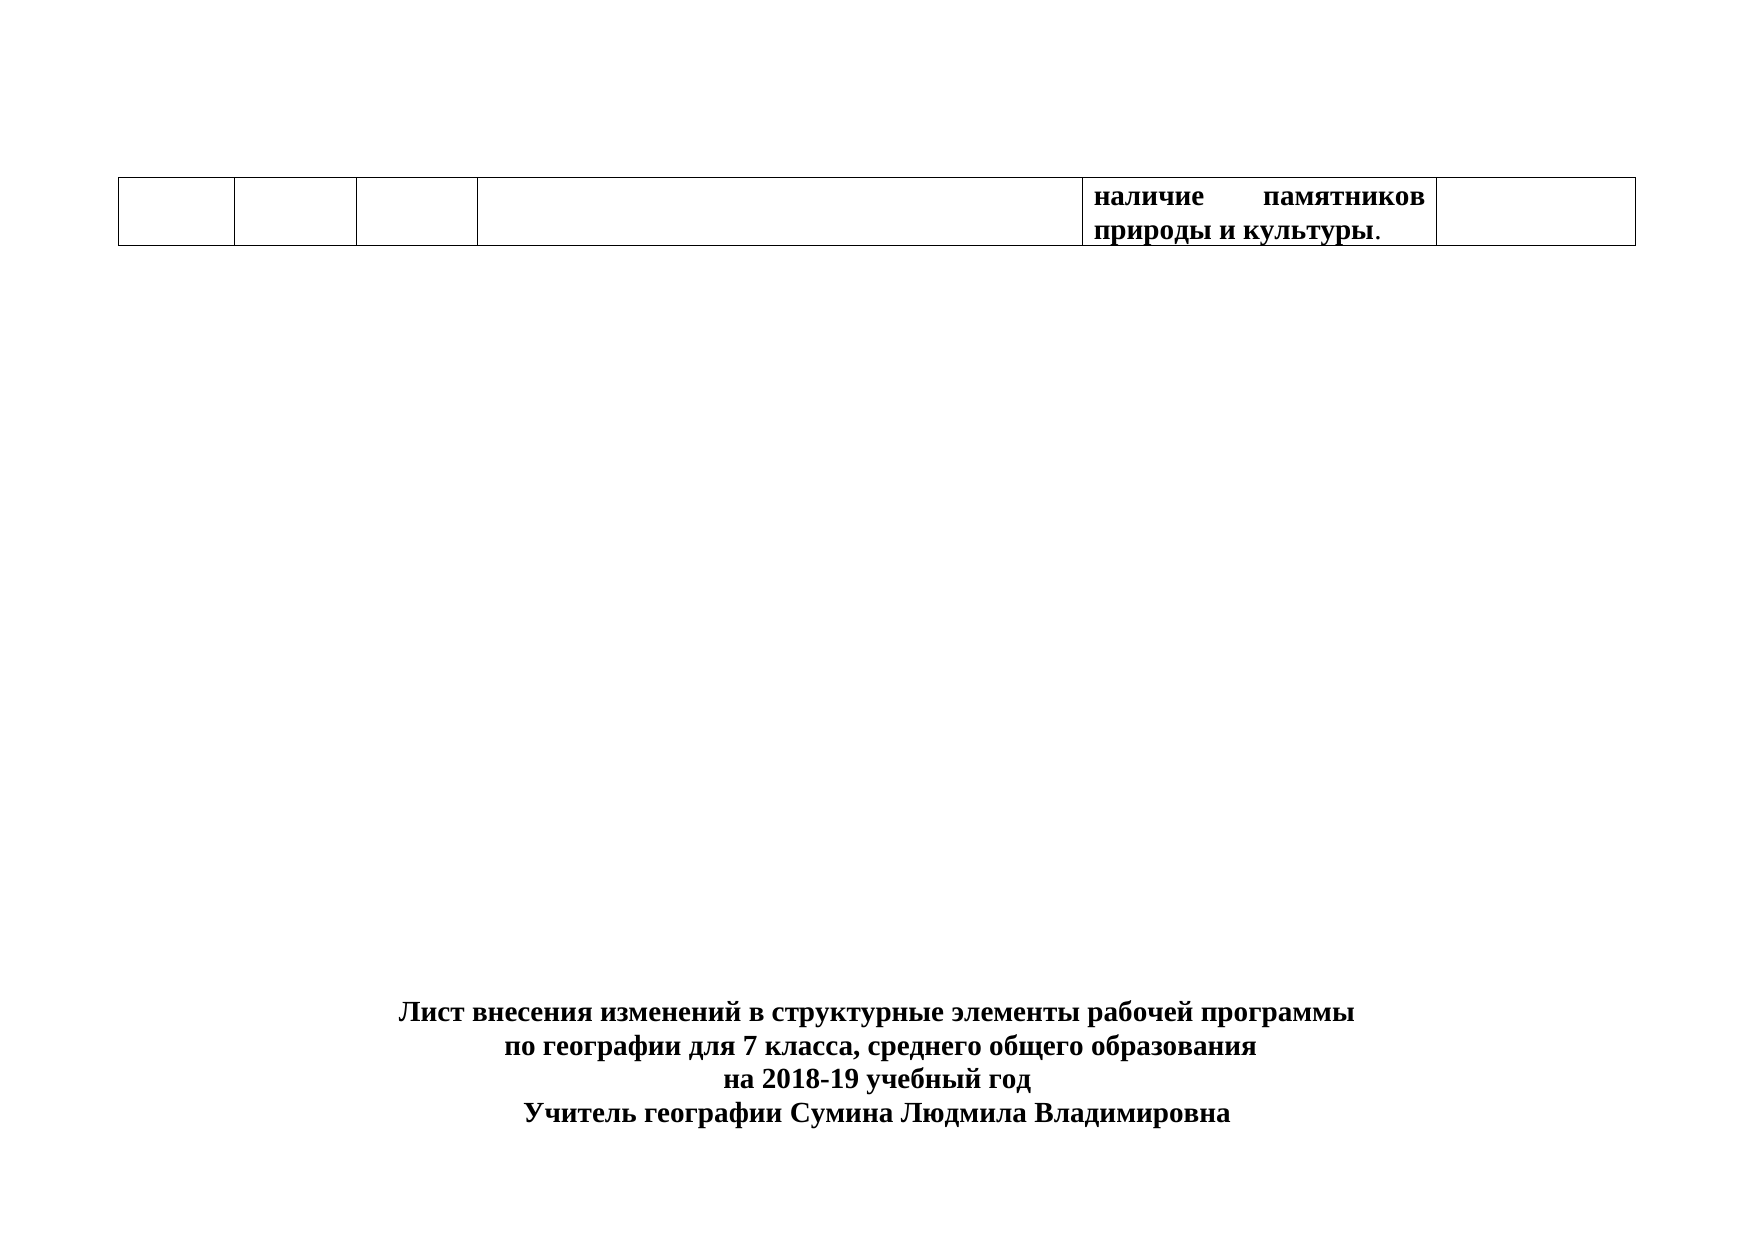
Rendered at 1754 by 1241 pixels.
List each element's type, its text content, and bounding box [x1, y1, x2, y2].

text Лист внесения изменений в структурные элементы рабочей программы [118, 994, 1636, 1028]
table_cell [235, 178, 356, 245]
table_cell [1437, 178, 1635, 245]
table_cell [357, 178, 477, 245]
table_cell 66 [119, 178, 234, 245]
text по географии для 7 класса, среднего общего образования [118, 1028, 1636, 1061]
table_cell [478, 178, 1082, 245]
text на 2018-19 учебный год [118, 1061, 1636, 1095]
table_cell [1083, 178, 1436, 245]
text Учитель географии Сумина Людмила Владимировна [118, 1095, 1636, 1128]
